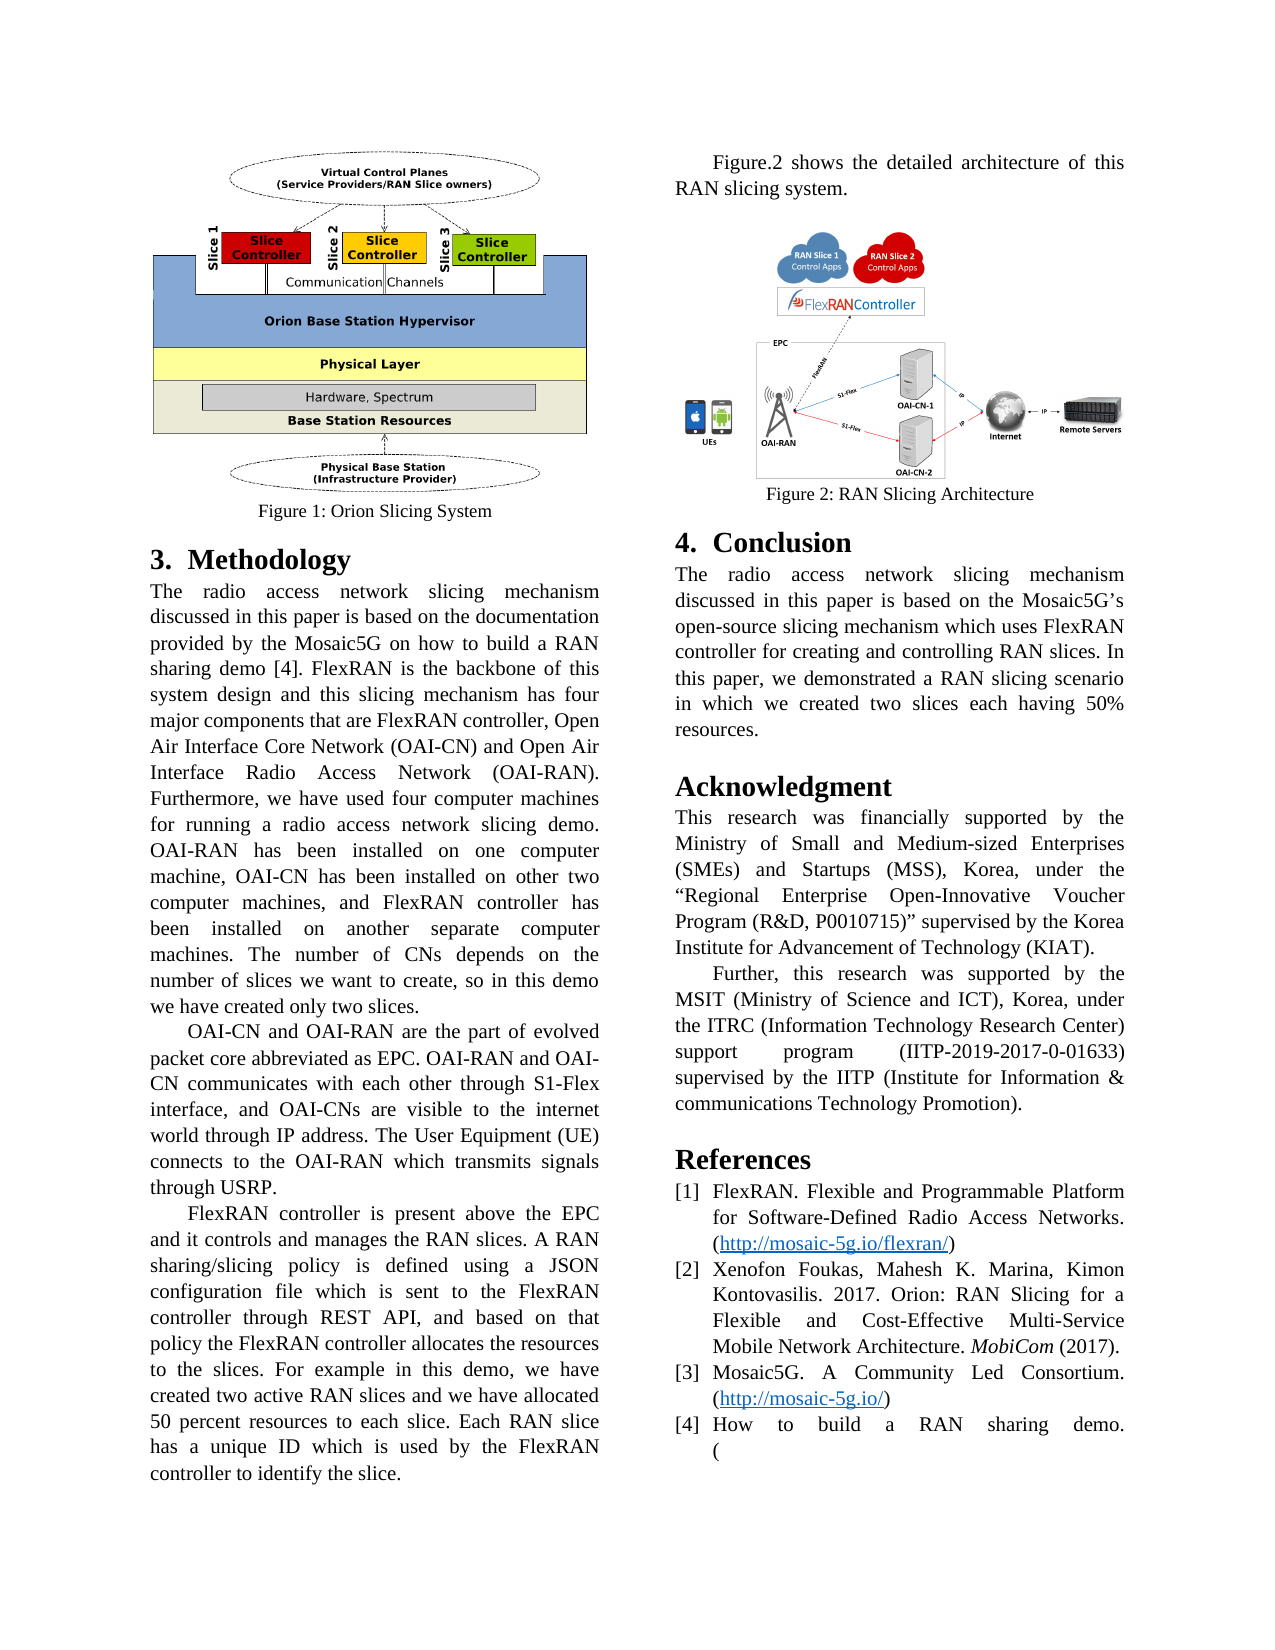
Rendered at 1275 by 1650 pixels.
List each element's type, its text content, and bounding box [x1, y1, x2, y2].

text This research was financially supported by the Ministry of Small and Medium-sized Enterprises (SMEs) and Startups (MSS), Korea, under the “Regional Enterprise Open-Innovative Voucher Program (R&D, P0010715)” supervised by the Korea Institute for Advancement of Technology (KIAT). [675, 805, 1125, 959]
picture [150, 150, 590, 498]
list Mosaic5G. A Community Led Consortium. (http://mosaic-5g.io/) [675, 1360, 1125, 1410]
list How to build a RAN sharing demo. (https://gitlab.eurecom.fr/mosaic5g/mosaic5g/wikis/tutorials/slicing) [675, 1412, 1125, 1462]
text References [675, 1142, 1125, 1176]
list Xenofon Foukas, Mahesh K. Marina, Kimon Kontovasilis. 2017. Orion: RAN Slicing for a Flexible and Cost-Effective Multi-Service Mobile Network Architecture. MobiCom (2017). [675, 1256, 1125, 1358]
text The radio access network slicing mechanism discussed in this paper is based on the Mosaic5G’s open-source slicing mechanism which uses FlexRAN controller for creating and controlling RAN slices. In this paper, we demonstrated a RAN slicing scenario in which we created two slices each having 50% resources. [675, 562, 1125, 741]
text Further, this research was supported by the MSIT (Ministry of Science and ICT), Korea, under the ITRC (Information Technology Research Center) support program (IITP-2019-2017-0-01633) supervised by the IITP (Institute for Information & communications Technology Promotion). [675, 961, 1125, 1115]
picture [675, 227, 1125, 481]
list Methodology [150, 542, 600, 576]
text FlexRAN controller is present above the EPC and it controls and manages the RAN slices. A RAN sharing/slicing policy is defined using a JSON configuration file which is sent to the FlexRAN controller through REST API, and based on that policy the FlexRAN controller allocates the resources to the slices. For example in this demo, we have created two active RAN slices and we have allocated 50 percent resources to each slice. Each RAN slice has a unique ID which is used by the FlexRAN controller to identify the slice. [150, 1201, 600, 1484]
text Figure 1: Orion Slicing System [150, 500, 600, 522]
text Acknowledgment [675, 769, 1125, 803]
text Figure 2: RAN Slicing Architecture [675, 483, 1125, 505]
list Conclusion [675, 526, 1125, 559]
list FlexRAN. Flexible and Programmable Platform for Software-Defined Radio Access Networks. (http://mosaic-5g.io/flexran/) [675, 1179, 1125, 1254]
text The radio access network slicing mechanism discussed in this paper is based on the documentation provided by the Mosaic5G on how to build a RAN sharing demo [4]. FlexRAN is the backbone of this system design and this slicing mechanism has four major components that are FlexRAN controller, Open Air Interface Core Network (OAI-CN) and Open Air Interface Radio Access Network (OAI-RAN). Furthermore, we have used four computer machines for running a radio access network slicing demo. OAI-RAN has been installed on one computer machine, OAI-CN has been installed on other two computer machines, and FlexRAN controller has been installed on another separate computer machines. The number of CNs depends on the number of slices we want to create, so in this demo we have created only two slices. [150, 578, 600, 1018]
text Figure.2 shows the detailed architecture of this RAN slicing system. [675, 150, 1125, 200]
text OAI-CN and OAI-RAN are the part of evolved packet core abbreviated as EPC. OAI-RAN and OAI-CN communicates with each other through S1-Flex interface, and OAI-CNs are visible to the internet world through IP address. The User Equipment (UE) connects to the OAI-RAN which transmits signals through USRP. [150, 1019, 600, 1199]
